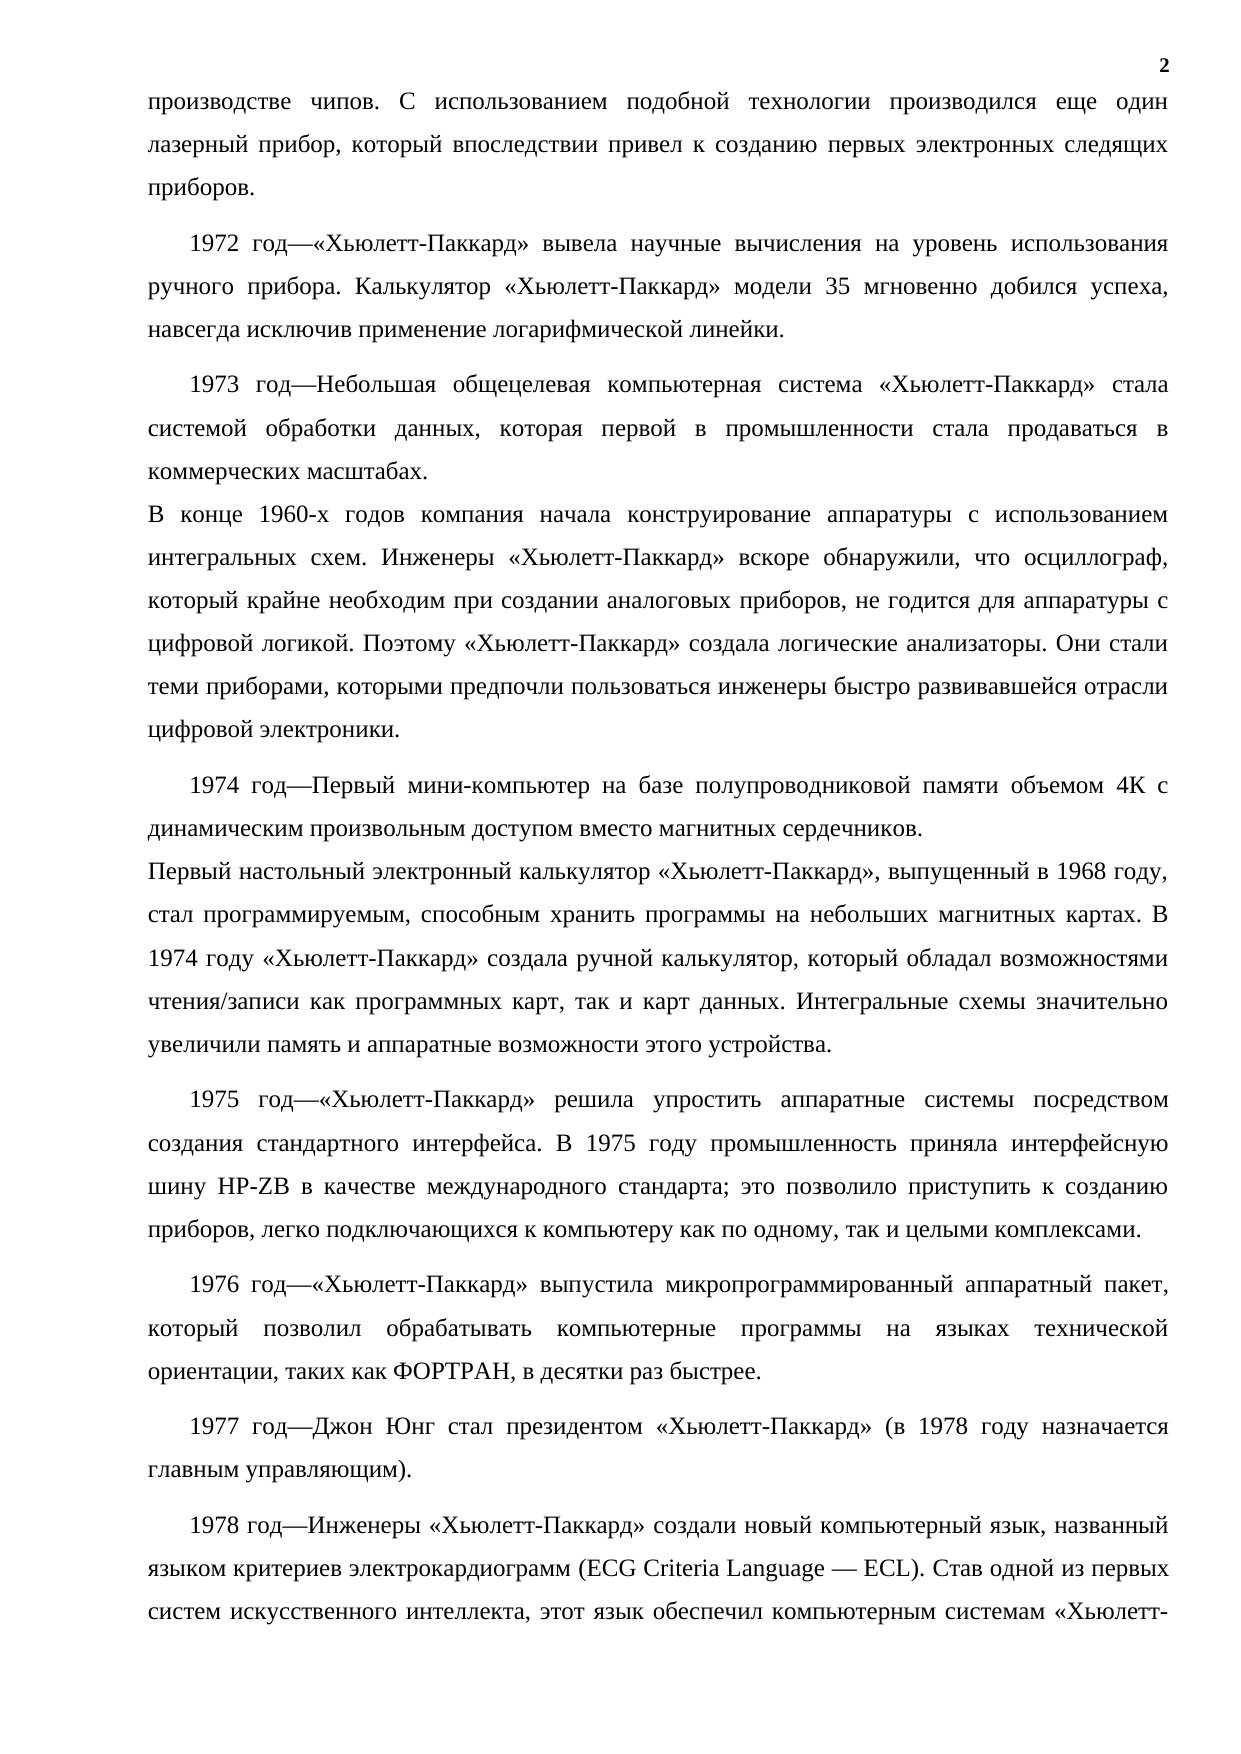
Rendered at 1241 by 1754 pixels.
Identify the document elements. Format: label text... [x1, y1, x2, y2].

text 1972 год—«Хьюлетт-Паккард» вывела научные вычисления на уровень использования ручного прибора. Калькулятор «Хьюлетт-Паккард» модели 35 мгновенно добился успеха, навсегда исключив применение логарифмической линейки. [148, 228, 1169, 343]
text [148, 86, 1169, 201]
text 1973 год—Небольшая общецелевая компьютерная система «Хьюлетт-Паккард» стала системой обработки данных, которая первой в промышленности стала продаваться в коммерческих масштабах. В конце 1960-х годов компания начала конструирование аппаратуры с использованием интегральных схем. Инженеры «Хьюлетт-Паккард» вскоре обнаружили, что осциллограф, который крайне необходим при создании аналоговых приборов, не годится для аппаратуры с цифровой логикой. Поэтому «Хьюлетт-Паккард» создала логические анализаторы. Они стали теми приборами, которыми предпочли пользоваться инженеры быстро развивавшейся отрасли цифровой электроники. [148, 369, 1169, 743]
text 1977 год—Джон Юнг стал президентом «Хьюлетт-Паккард» (в 1978 году назначается главным управляющим). [148, 1411, 1169, 1483]
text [148, 1510, 1169, 1625]
text 1975 год—«Хьюлетт-Паккард» решила упростить аппаратные системы посредством создания стандартного интерфейса. В 1975 году промышленность приняла интерфейсную шину HP-ZB в качестве международного стандарта; это позволило приступить к созданию приборов, легко подключающихся к компьютеру как по одному, так и целыми комплексами. [148, 1084, 1169, 1243]
text 1976 год—«Хьюлетт-Паккард» выпустила микропрограммированный аппаратный пакет, который позволил обрабатывать компьютерные программы на языках технической ориентации, таких как ФОРТРАН, в десятки раз быстрее. [148, 1269, 1169, 1384]
text 1974 год—Первый мини-компьютер на базе полупроводниковой памяти объемом 4К с динамическим произвольным доступом вместо магнитных сердечников. Первый настольный электронный калькулятор «Хьюлетт-Паккард», выпущенный в 1968 году, стал программируемым, способным хранить программы на небольших магнитных картах. В 1974 году «Хьюлетт-Паккард» создала ручной калькулятор, который обладал возможностями чтения/записи как программных карт, так и карт данных. Интегральные схемы значительно увеличили память и аппаратные возможности этого устройства. [148, 770, 1169, 1058]
